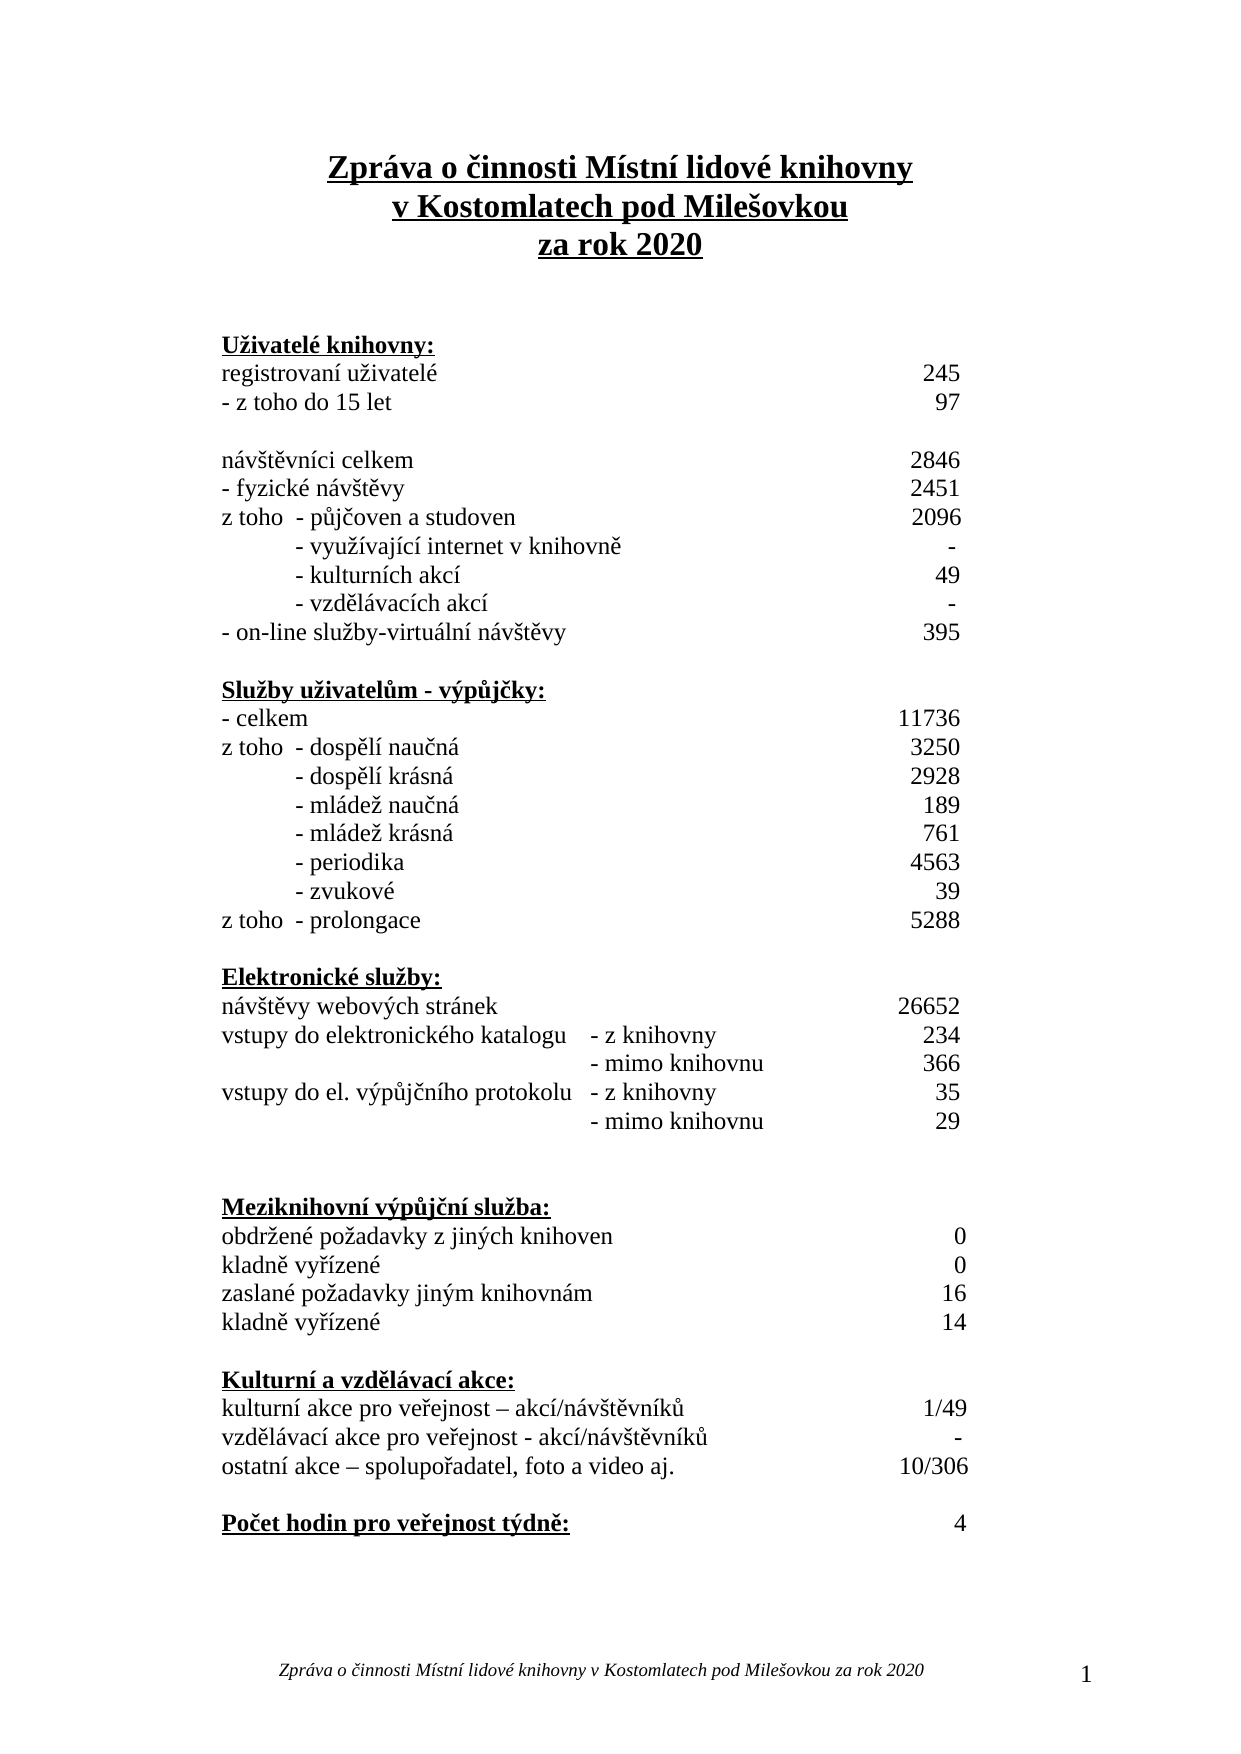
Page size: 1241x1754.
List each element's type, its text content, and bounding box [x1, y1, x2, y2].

text - on-line služby-virtuální návštěvy 395 [148, 617, 1093, 646]
text v Kostomlatech pod Milešovkou [148, 186, 1093, 224]
text Služby uživatelům - výpůjčky: [148, 675, 1093, 703]
text Uživatelé knihovny: [148, 330, 1093, 358]
title Zpráva o činnosti Místní lidové knihovny [148, 148, 1093, 186]
text Elektronické služby: [148, 962, 1093, 991]
text ostatní akce – spolupořadatel, foto a video aj. 10/306 [148, 1451, 1093, 1480]
text - kulturních akcí 49 [148, 560, 1093, 588]
text - využívající internet v knihovně - [148, 531, 1093, 560]
text - mimo knihovnu 366 [148, 1048, 1093, 1077]
text - celkem 11736 [148, 703, 1093, 732]
text kulturní akce pro veřejnost – akcí/návštěvníků 1/49 [148, 1393, 1093, 1422]
text za rok 2020 [148, 224, 1093, 263]
text - zvukové 39 [148, 876, 1093, 905]
text - mládež krásná 761 [148, 818, 1093, 847]
text registrovaní uživatelé 245 [148, 358, 1093, 387]
text kladně vyřízené 14 [148, 1307, 1093, 1336]
text Kulturní a vzdělávací akce: [148, 1365, 1093, 1393]
text - dospělí krásná 2928 [148, 761, 1093, 790]
text - fyzické návštěvy 2451 [148, 473, 1093, 502]
text - mimo knihovnu 29 [148, 1106, 1093, 1135]
text z toho - dospělí naučná 3250 [148, 732, 1093, 761]
text - mládež naučná 189 [148, 790, 1093, 818]
text vzdělávací akce pro veřejnost - akcí/návštěvníků - [148, 1422, 1093, 1451]
text obdržené požadavky z jiných knihoven 0 [148, 1221, 1093, 1250]
text zaslané požadavky jiným knihovnám 16 [148, 1278, 1093, 1307]
text - vzdělávacích akcí - [148, 588, 1093, 617]
text Meziknihovní výpůjční služba: [148, 1192, 1093, 1221]
text Počet hodin pro veřejnost týdně: 4 [148, 1508, 1093, 1537]
text návštěvy webových stránek 26652 [148, 991, 1093, 1020]
text - z toho do 15 let 97 [148, 387, 1093, 416]
text kladně vyřízené 0 [148, 1250, 1093, 1278]
text vstupy do el. výpůjčního protokolu - z knihovny 35 [148, 1077, 1093, 1106]
text vstupy do elektronického katalogu - z knihovny 234 [148, 1020, 1093, 1048]
text návštěvníci celkem 2846 [148, 445, 1093, 473]
text z toho - půjčoven a studoven 2096 [148, 502, 1093, 531]
text - periodika 4563 [148, 847, 1093, 876]
text z toho - prolongace 5288 [148, 905, 1093, 933]
